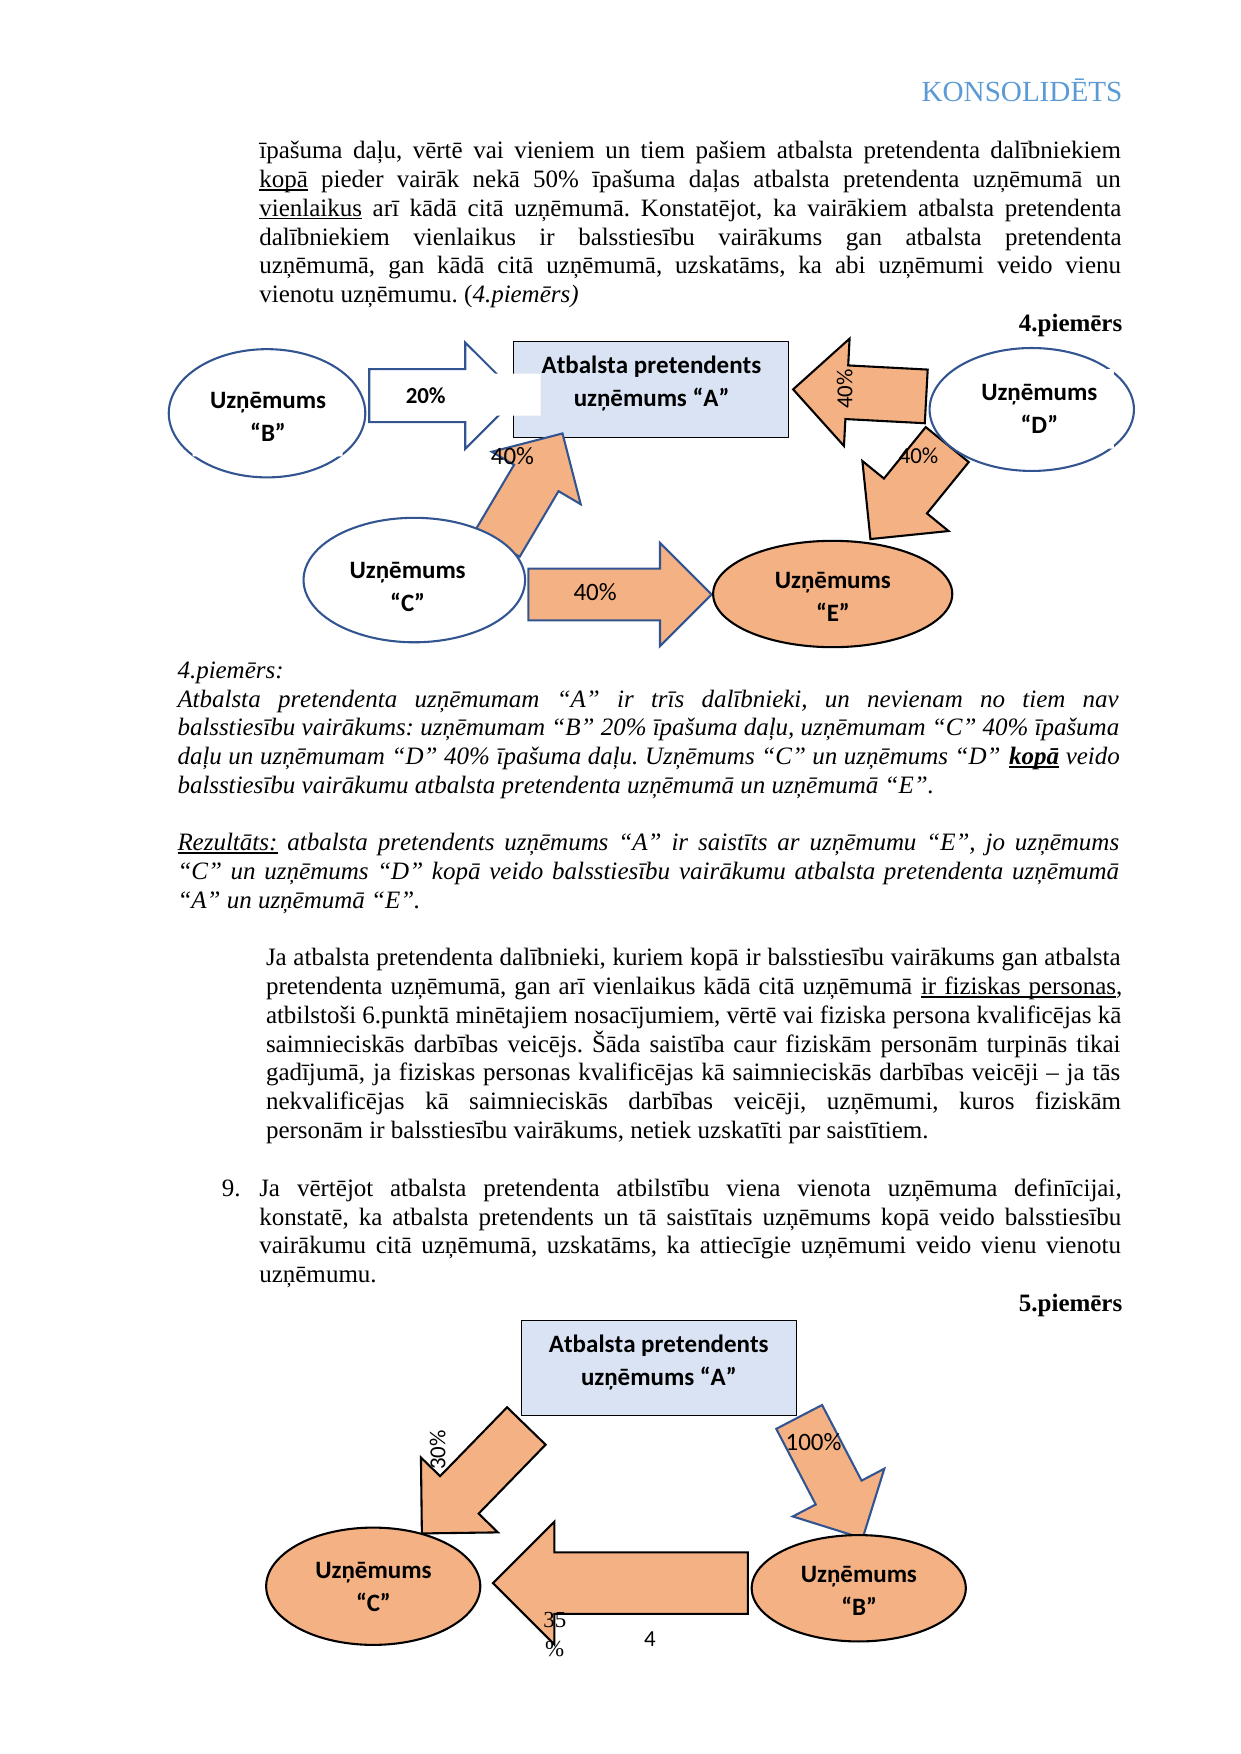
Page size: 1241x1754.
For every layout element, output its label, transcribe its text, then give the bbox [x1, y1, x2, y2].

text Atbalsta pretendenta uzņēmumam “A” ir trīs dalībnieki, un nevienam no tiem nav balsstiesību vairākums: uzņēmumam “B” 20% īpašuma daļu, uzņēmumam “C” 40% īpašuma daļu un uzņēmumam “D” 40% īpašuma daļu. Uzņēmums “C” un uzņēmums “D” kopā veido balsstiesību vairākumu atbalsta pretendenta uzņēmumā un uzņēmumā “E”. [177, 684, 1122, 799]
text 4.piemērs [215, 308, 1122, 337]
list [222, 135, 1122, 308]
text 5.piemērs [177, 1288, 1122, 1317]
list Ja vērtējot atbalsta pretendenta atbilstību viena vienota uzņēmuma definīcijai, konstatē, ka atbalsta pretendents un tā saistītais uzņēmums kopā veido balsstiesību vairākumu citā uzņēmumā, uzskatāms, ka attiecīgie uzņēmumi veido vienu vienotu uzņēmumu. [222, 1173, 1122, 1288]
text Rezultāts: atbalsta pretendents uzņēmums “A” ir saistīts ar uzņēmumu “E”, jo uzņēmums “C” un uzņēmums “D” kopā veido balsstiesību vairākumu atbalsta pretendenta uzņēmumā “A” un uzņēmumā “E”. [177, 827, 1122, 914]
text 4.piemērs: [177, 655, 1122, 684]
text Ja atbalsta pretendenta dalībnieki, kuriem kopā ir balsstiesību vairākums gan atbalsta pretendenta uzņēmumā, gan arī vienlaikus kādā citā uzņēmumā ir fiziskas personas, atbilstoši 6.punktā minētajiem nosacījumiem, vērtē vai fiziska persona kvalificējas kā saimnieciskās darbības veicējs. Šāda saistība caur fiziskām personām turpinās tikai gadījumā, ja fiziskas personas kvalificējas kā saimnieciskās darbības veicēji – ja tās nekvalificējas kā saimnieciskās darbības veicēji, uzņēmumi, kuros fiziskām personām ir balsstiesību vairākums, netiek uzskatīti par saistītiem. [266, 942, 1122, 1144]
